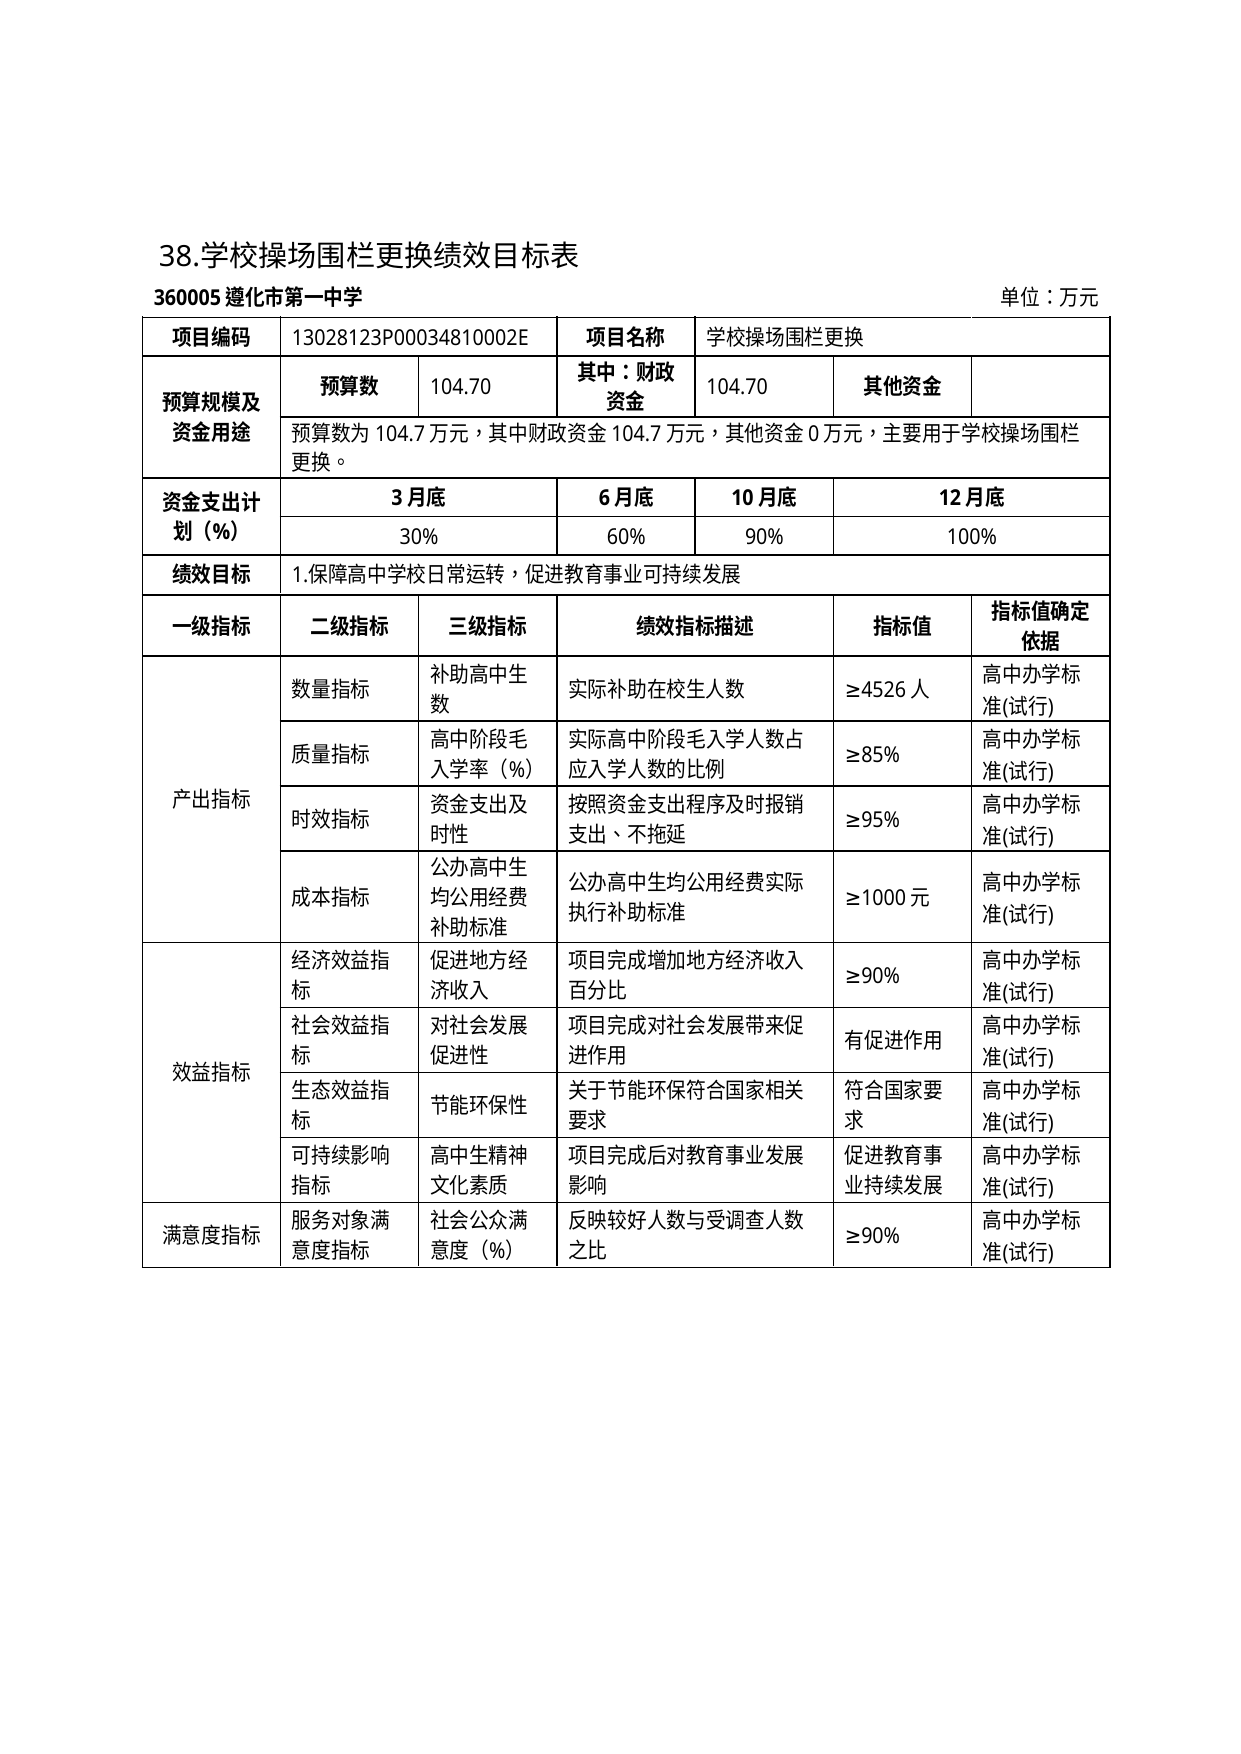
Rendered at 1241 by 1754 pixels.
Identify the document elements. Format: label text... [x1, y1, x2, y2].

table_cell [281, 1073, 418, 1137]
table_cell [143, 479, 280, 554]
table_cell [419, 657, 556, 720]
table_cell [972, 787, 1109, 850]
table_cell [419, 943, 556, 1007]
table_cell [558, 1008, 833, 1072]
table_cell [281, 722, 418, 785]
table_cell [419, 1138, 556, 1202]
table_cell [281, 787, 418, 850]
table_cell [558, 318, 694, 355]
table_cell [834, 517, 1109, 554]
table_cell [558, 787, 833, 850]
text 38.学校操场围栏更换绩效目标表 [100, 235, 1152, 275]
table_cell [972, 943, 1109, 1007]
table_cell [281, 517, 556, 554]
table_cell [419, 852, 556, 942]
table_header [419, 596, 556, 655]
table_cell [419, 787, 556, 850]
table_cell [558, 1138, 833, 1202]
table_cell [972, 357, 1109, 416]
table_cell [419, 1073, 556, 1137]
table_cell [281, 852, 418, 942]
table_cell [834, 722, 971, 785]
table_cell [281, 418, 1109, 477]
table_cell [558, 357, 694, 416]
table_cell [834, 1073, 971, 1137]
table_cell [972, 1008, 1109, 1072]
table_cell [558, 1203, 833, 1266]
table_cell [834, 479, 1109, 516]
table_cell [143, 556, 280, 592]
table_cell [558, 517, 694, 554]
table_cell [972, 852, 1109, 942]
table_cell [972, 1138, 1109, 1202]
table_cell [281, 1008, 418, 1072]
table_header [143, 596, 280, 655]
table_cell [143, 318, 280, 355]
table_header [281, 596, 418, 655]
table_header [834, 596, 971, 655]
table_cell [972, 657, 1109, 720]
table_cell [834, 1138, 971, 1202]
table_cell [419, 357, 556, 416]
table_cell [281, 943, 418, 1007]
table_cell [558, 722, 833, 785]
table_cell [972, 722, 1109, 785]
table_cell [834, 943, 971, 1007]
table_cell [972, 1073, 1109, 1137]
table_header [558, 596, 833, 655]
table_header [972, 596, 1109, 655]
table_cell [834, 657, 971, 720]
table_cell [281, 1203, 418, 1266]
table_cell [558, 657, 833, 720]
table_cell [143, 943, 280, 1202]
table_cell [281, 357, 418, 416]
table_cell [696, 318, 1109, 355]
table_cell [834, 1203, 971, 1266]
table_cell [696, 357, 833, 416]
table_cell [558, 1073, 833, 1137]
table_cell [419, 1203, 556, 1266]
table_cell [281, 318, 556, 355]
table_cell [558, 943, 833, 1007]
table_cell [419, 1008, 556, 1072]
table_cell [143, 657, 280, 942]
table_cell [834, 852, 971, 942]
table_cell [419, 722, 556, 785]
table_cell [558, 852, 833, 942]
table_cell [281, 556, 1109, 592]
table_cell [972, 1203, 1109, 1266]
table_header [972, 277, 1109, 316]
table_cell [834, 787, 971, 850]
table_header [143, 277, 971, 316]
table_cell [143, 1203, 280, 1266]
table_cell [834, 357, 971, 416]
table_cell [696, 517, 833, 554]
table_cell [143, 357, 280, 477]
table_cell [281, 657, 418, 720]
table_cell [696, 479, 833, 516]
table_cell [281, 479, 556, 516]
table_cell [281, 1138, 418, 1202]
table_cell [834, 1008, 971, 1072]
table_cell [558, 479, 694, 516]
